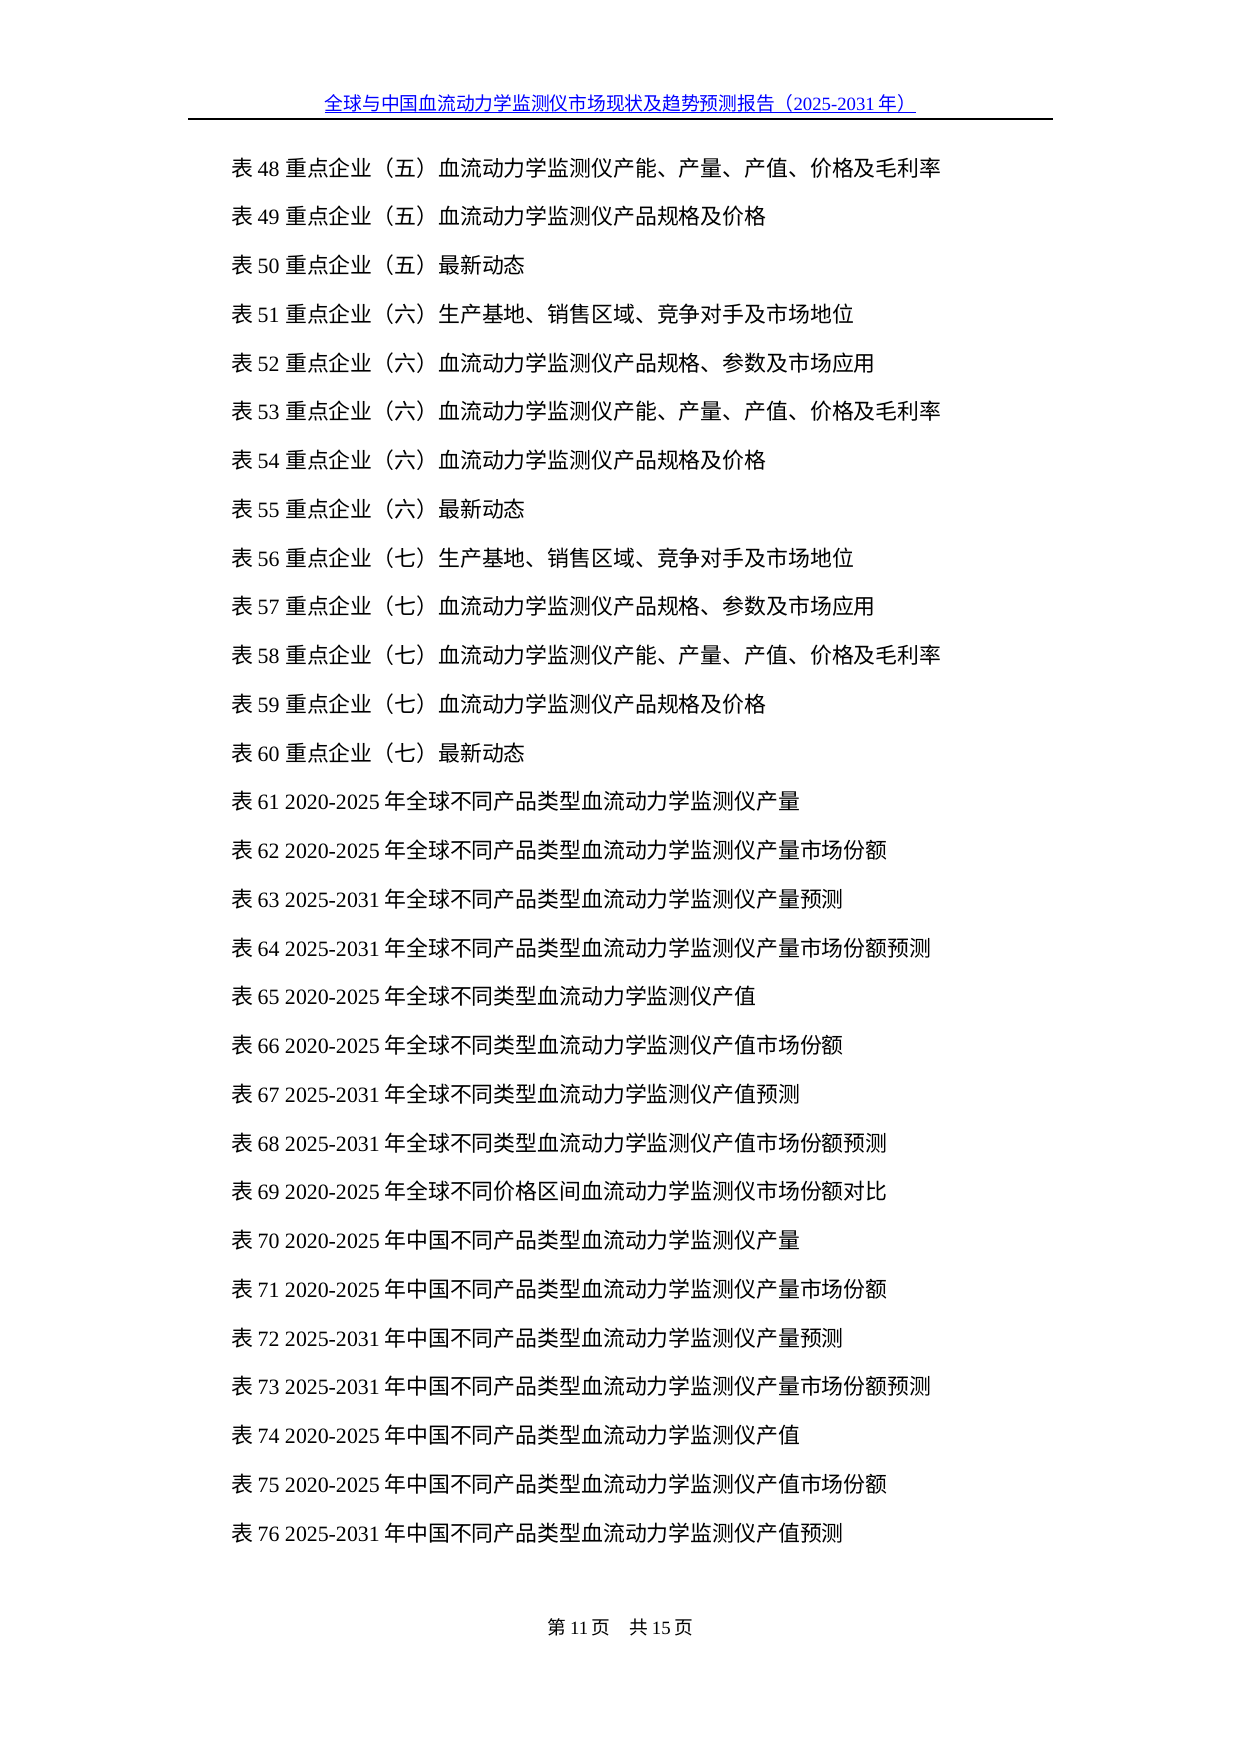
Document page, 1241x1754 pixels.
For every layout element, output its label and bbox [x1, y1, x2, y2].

text [187, 150, 1053, 1548]
